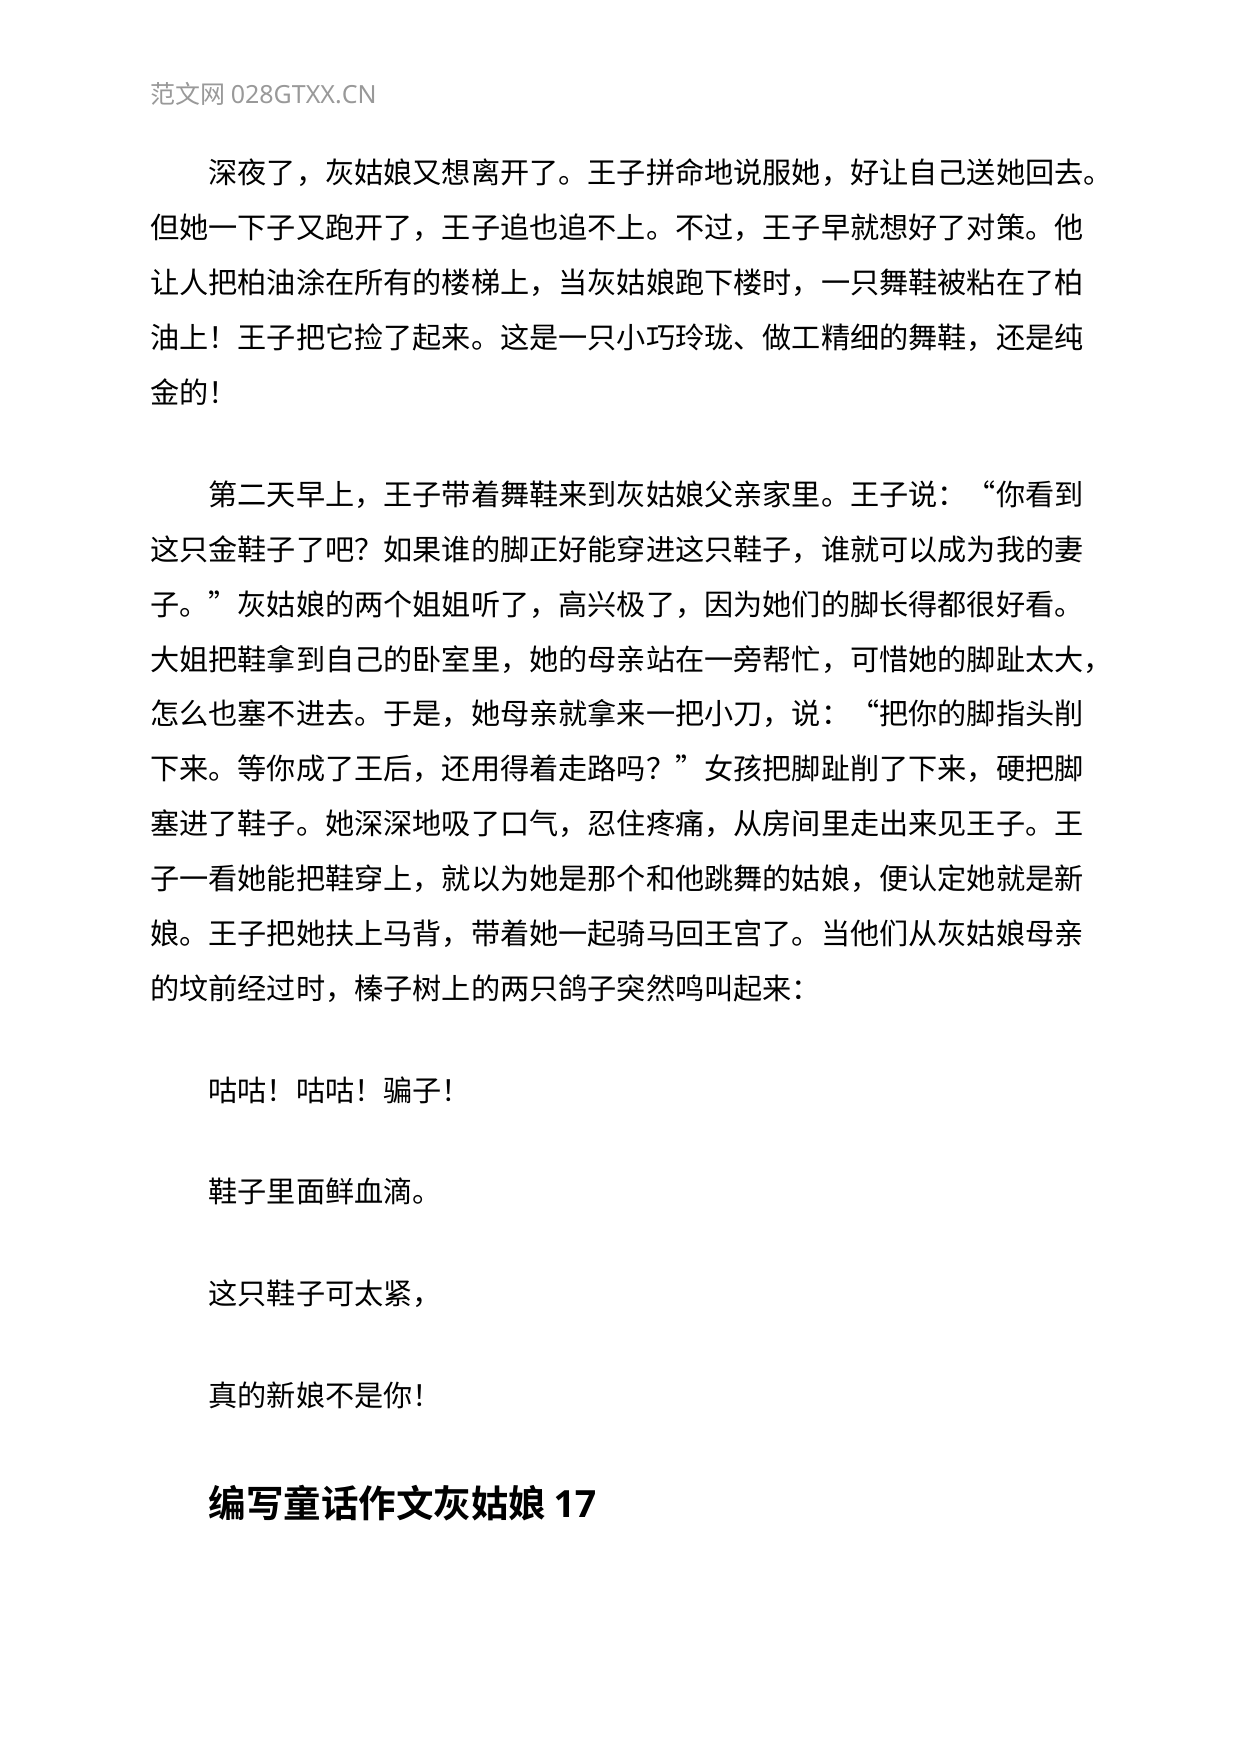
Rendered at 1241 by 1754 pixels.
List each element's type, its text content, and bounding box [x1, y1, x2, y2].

text 鞋子里面鲜血滴。 [150, 1169, 1090, 1211]
text 深夜了，灰姑娘又想离开了。王子拼命地说服她，好让自己送她回去。但她一下子又跑开了，王子追也追不上。不过，王子早就想好了对策。他让人把柏油涂在所有的楼梯上，当灰姑娘跑下楼时，一只舞鞋被粘在了柏油上！王子把它捡了起来。这是一只小巧玲珑、做工精细的舞鞋，还是纯金的！ [150, 150, 1090, 412]
text 真的新娘不是你！ [150, 1372, 1090, 1415]
text 第二天早上，王子带着舞鞋来到灰姑娘父亲家里。王子说：“你看到这只金鞋子了吧？如果谁的脚正好能穿进这只鞋子，谁就可以成为我的妻子。”灰姑娘的两个姐姐听了，高兴极了，因为她们的脚长得都很好看。大姐把鞋拿到自己的卧室里，她的母亲站在一旁帮忙，可惜她的脚趾太大，怎么也塞不进去。于是，她母亲就拿来一把小刀，说：“把你的脚指头削下来。等你成了王后，还用得着走路吗？”女孩把脚趾削了下来，硬把脚塞进了鞋子。她深深地吸了口气，忍住疼痛，从房间里走出来见王子。王子一看她能把鞋穿上，就以为她是那个和他跳舞的姑娘，便认定她就是新娘。王子把她扶上马背，带着她一起骑马回王宫了。当他们从灰姑娘母亲的坟前经过时，榛子树上的两只鸽子突然鸣叫起来： [150, 471, 1090, 1008]
text 咕咕！咕咕！骗子！ [150, 1067, 1090, 1109]
text 这只鞋子可太紧， [150, 1271, 1090, 1313]
text 编写童话作文灰姑娘17 [150, 1474, 1090, 1529]
